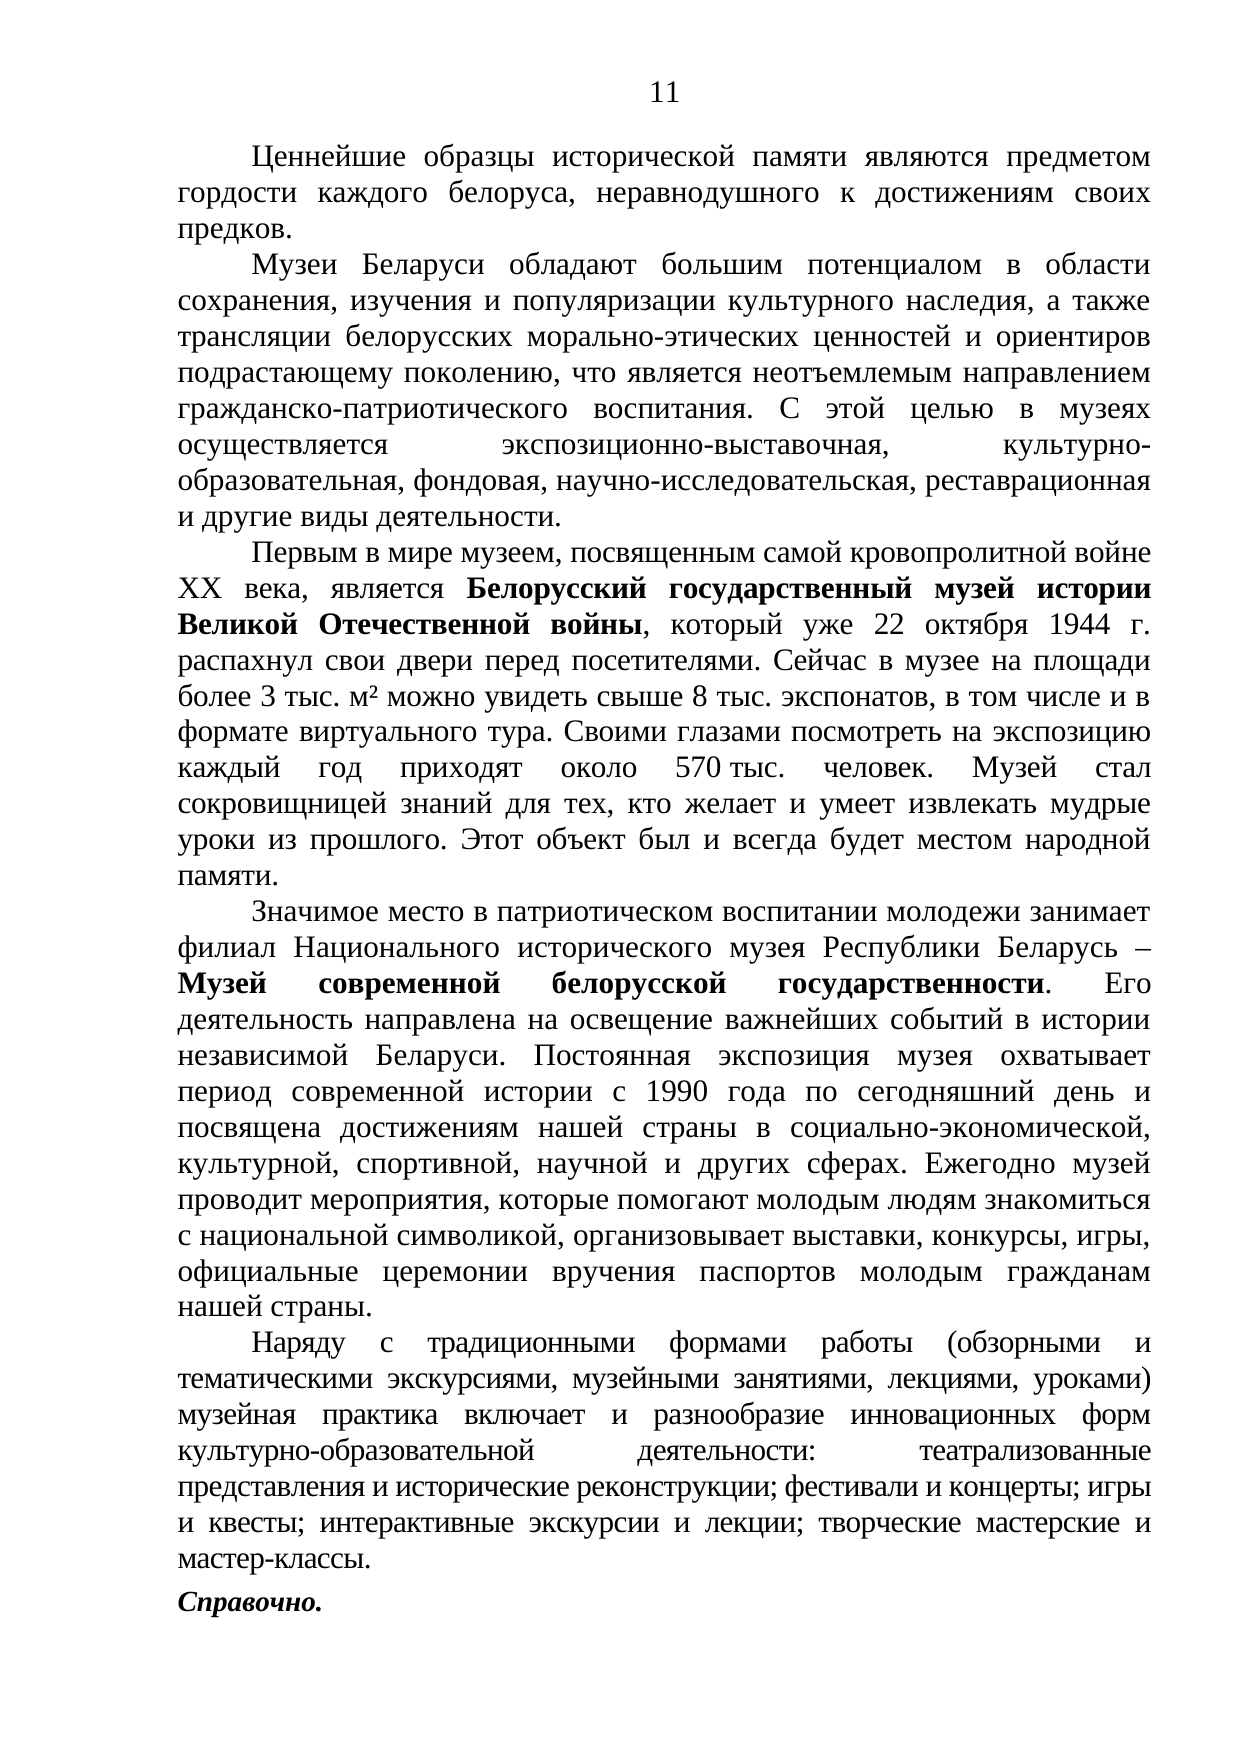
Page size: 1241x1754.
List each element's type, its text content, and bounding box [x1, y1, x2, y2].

text Ценнейшие образцы исторической памяти являются предметом гордости каждого белоруса, неравнодушного к достижениям своих предков. [177, 138, 1152, 246]
text Музеи Беларуси обладают большим потенциалом в области сохранения, изучения и популяризации культурного наследия, а также трансляции белорусских морально-этических ценностей и ориентиров подрастающему поколению, что является неотъемлемым направлением гражданско-патриотического воспитания. С этой целью в музеях осуществляется экспозиционно-выставочная, культурно-образовательная, фондовая, научно-исследовательская, реставрационная и другие виды деятельности. [177, 246, 1152, 533]
text Первым в мире музеем, посвященным самой кровопролитной войне ХХ века, является Белорусский государственный музей истории Великой Отечественной войны, который уже 22 октября 1944 г. распахнул свои двери перед посетителями. Сейчас в музее на площади более 3 тыс. м² можно увидеть свыше 8 тыс. экспонатов, в том числе и в формате виртуального тура. Своими глазами посмотреть на экспозицию каждый год приходят около 570 тыс. человек. Музей стал сокровищницей знаний для тех, кто желает и умеет извлекать мудрые уроки из прошлого. Этот объект был и всегда будет местом народной памяти. [177, 533, 1152, 892]
text Значимое место в патриотическом воспитании молодежи занимает филиал Национального исторического музея Республики Беларусь – Музей современной белорусской государственности. Его деятельность направлена на освещение важнейших событий в истории независимой Беларуси. Постоянная экспозиция музея охватывает период современной истории с 1990 года по сегодняшний день и посвящена достижениям нашей страны в социально-экономической, культурной, спортивной, научной и других сферах. Ежегодно музей проводит мероприятия, которые помогают молодым людям знакомиться с национальной символикой, организовывает выставки, конкурсы, игры, официальные церемонии вручения паспортов молодым гражданам нашей страны. [177, 892, 1152, 1324]
text Справочно. [177, 1588, 1152, 1617]
text Наряду с традиционными формами работы (обзорными и тематическими экскурсиями, музейными занятиями, лекциями, уроками) музейная практика включает и разнообразие инновационных форм культурно-образовательной деятельности: театрализованные представления и исторические реконструкции; фестивали и концерты; игры и квесты; интерактивные экскурсии и лекции; творческие мастерские и мастер-классы. [177, 1324, 1152, 1575]
